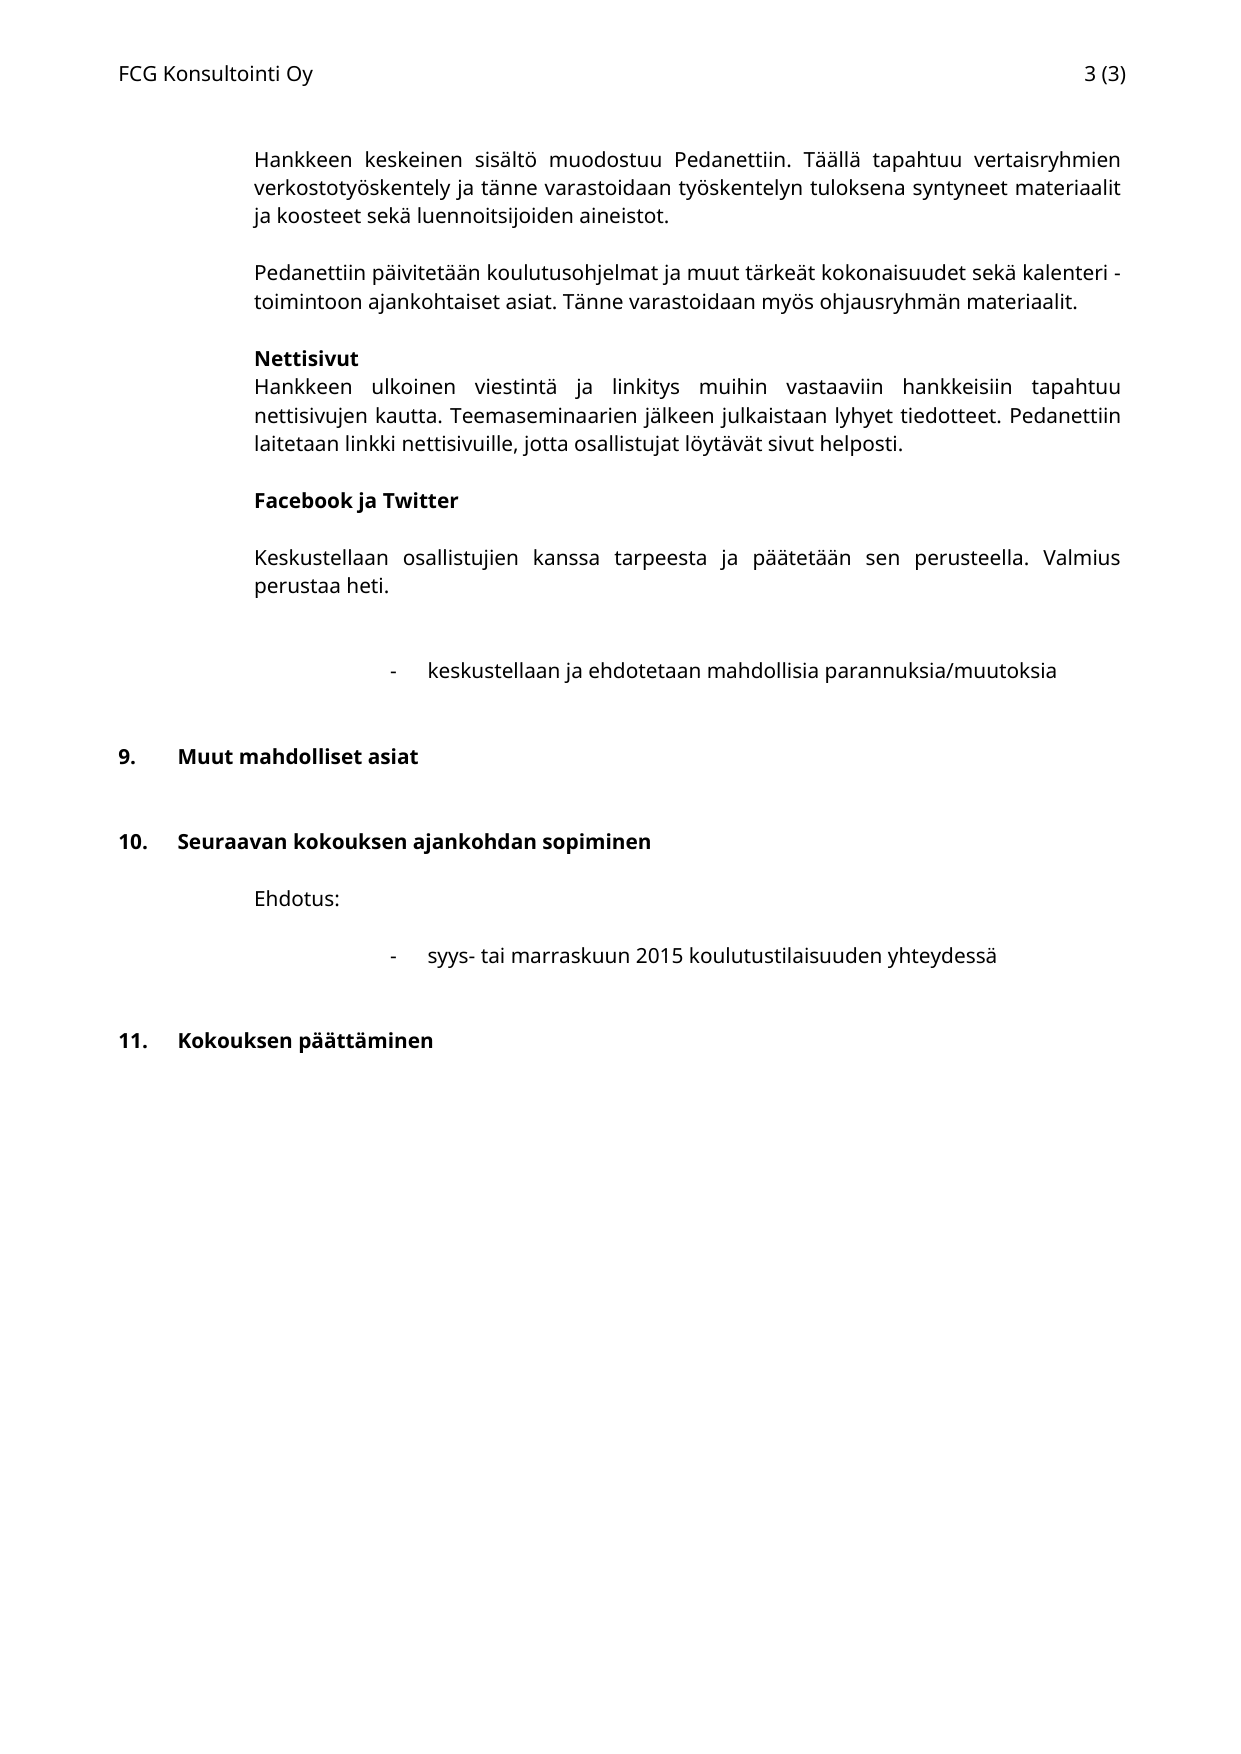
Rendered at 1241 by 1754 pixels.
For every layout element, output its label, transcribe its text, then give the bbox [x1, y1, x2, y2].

text Facebook ja Twitter [156, 486, 1122, 514]
text Nettisivut [156, 344, 1122, 372]
text Hankkeen ulkoinen viestintä ja linkitys muihin vastaaviin hankkeisiin tapahtuu nettisivujen kautta. Teemaseminaarien jälkeen julkaistaan lyhyet tiedotteet. Pedanettiin laitetaan linkki nettisivuille, jotta osallistujat löytävät sivut helposti. [254, 372, 1122, 458]
subtitle Seuraavan kokouksen ajankohdan sopiminen [118, 827, 1122, 856]
subtitle Kokouksen päättäminen [118, 1026, 1122, 1055]
list keskustellaan ja ehdotetaan mahdollisia parannuksia/muutoksia [390, 657, 1122, 685]
subtitle Muut mahdolliset asiat [118, 742, 1122, 770]
text Ehdotus: [118, 884, 1122, 913]
list syys- tai marraskuun 2015 koulutustilaisuuden yhteydessä [390, 941, 1122, 969]
text Keskustellaan osallistujien kanssa tarpeesta ja päätetään sen perusteella. Valmius perustaa heti. [254, 543, 1122, 600]
text Hankkeen keskeinen sisältö muodostuu Pedanettiin. Täällä tapahtuu vertaisryhmien verkostotyöskentely ja tänne varastoidaan työskentelyn tuloksena syntyneet materiaalit ja koosteet sekä luennoitsijoiden aineistot. [254, 145, 1122, 230]
text Pedanettiin päivitetään koulutusohjelmat ja muut tärkeät kokonaisuudet sekä kalenteri -toimintoon ajankohtaiset asiat. Tänne varastoidaan myös ohjausryhmän materiaalit. [254, 258, 1122, 315]
